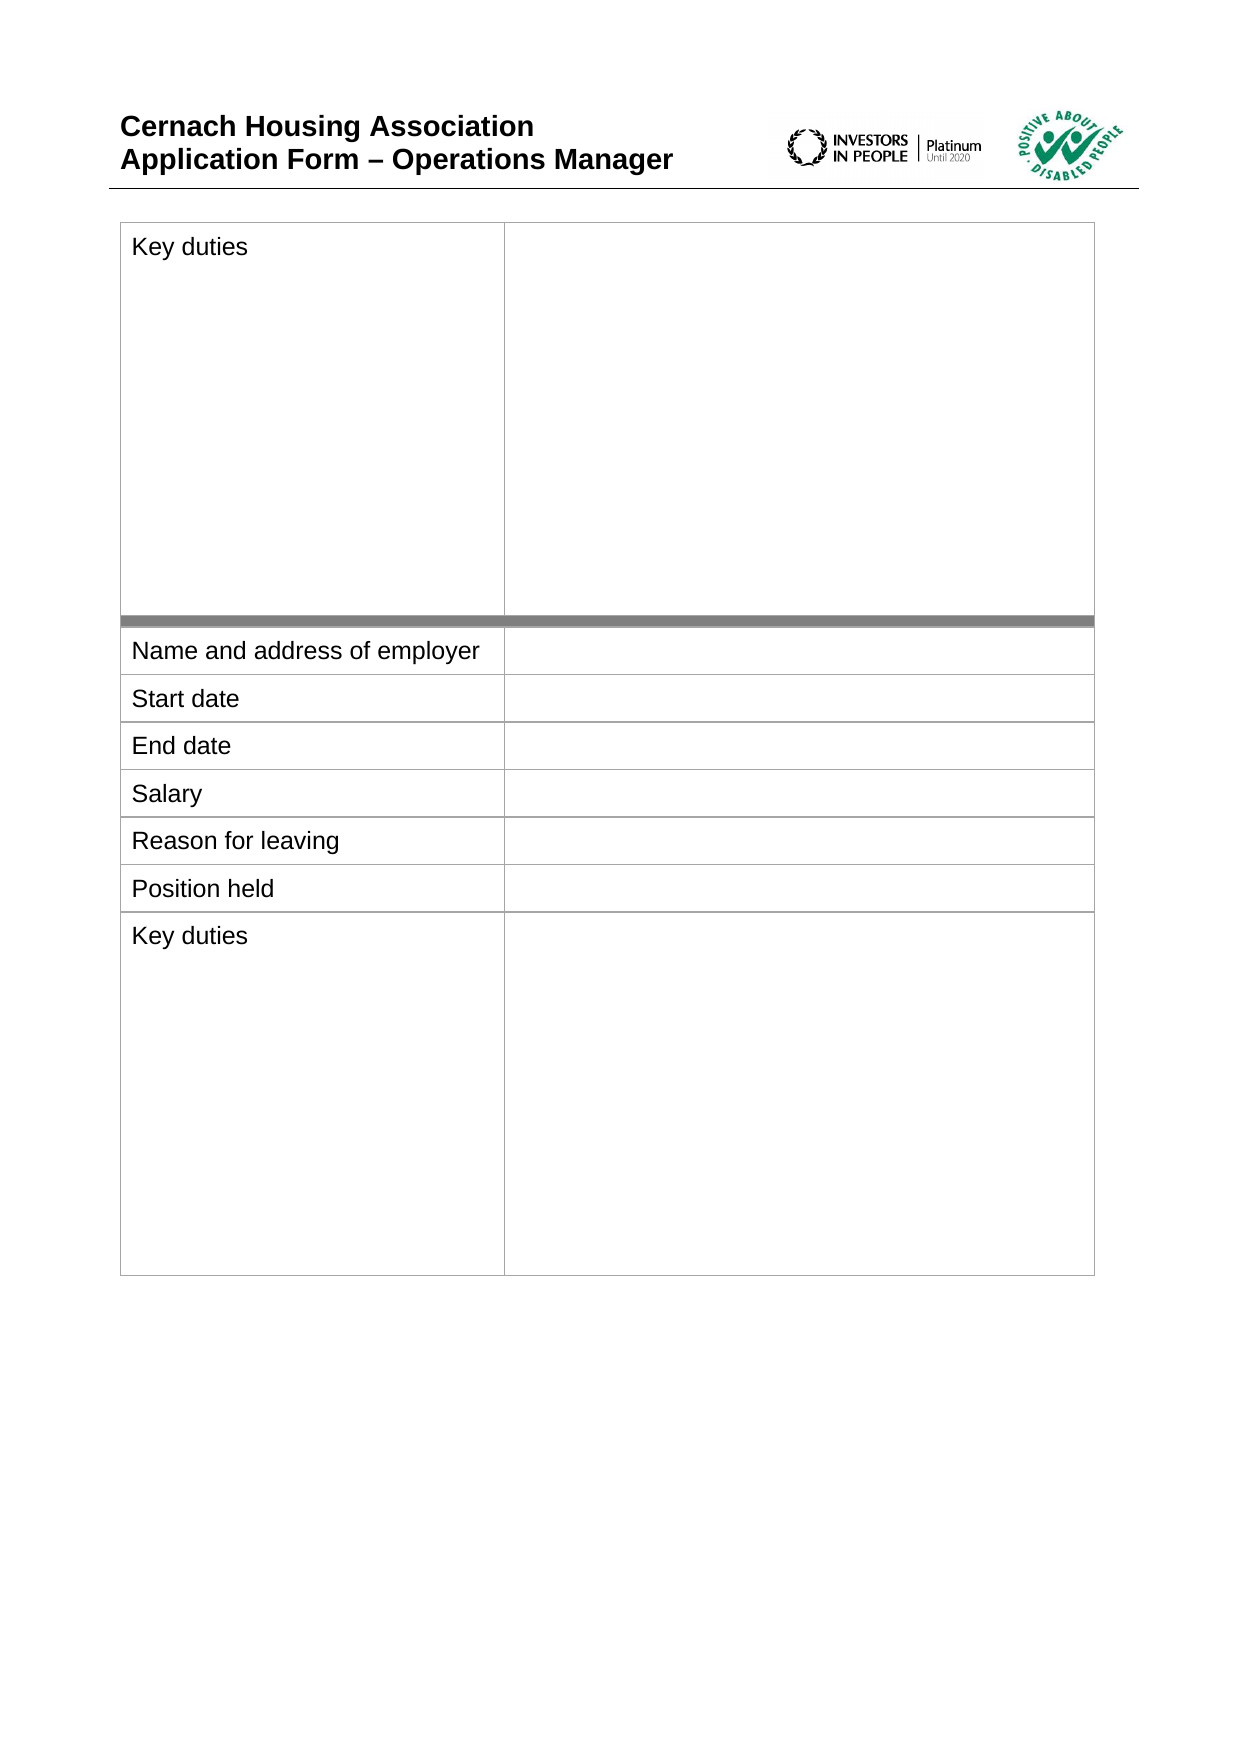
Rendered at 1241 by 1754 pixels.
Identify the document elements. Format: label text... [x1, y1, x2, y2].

table_cell End date [121, 723, 504, 769]
table_cell [505, 913, 1094, 1275]
table_cell Reason for leaving [121, 818, 504, 864]
table_cell [505, 770, 1094, 816]
table_cell [505, 223, 1094, 615]
table_cell [121, 616, 1094, 626]
table_cell Start date [121, 675, 504, 721]
table_cell [505, 675, 1094, 721]
picture [766, 108, 992, 188]
picture [1016, 108, 1128, 182]
table_cell [505, 865, 1094, 911]
table_cell [505, 628, 1094, 674]
table_cell Key duties [121, 913, 504, 1275]
table_cell [505, 723, 1094, 769]
table_cell Key duties [121, 223, 504, 615]
table_cell Salary [121, 770, 504, 816]
table_cell [505, 818, 1094, 864]
table_cell Position held [121, 865, 504, 911]
table_cell Name and address of employer [121, 628, 504, 674]
